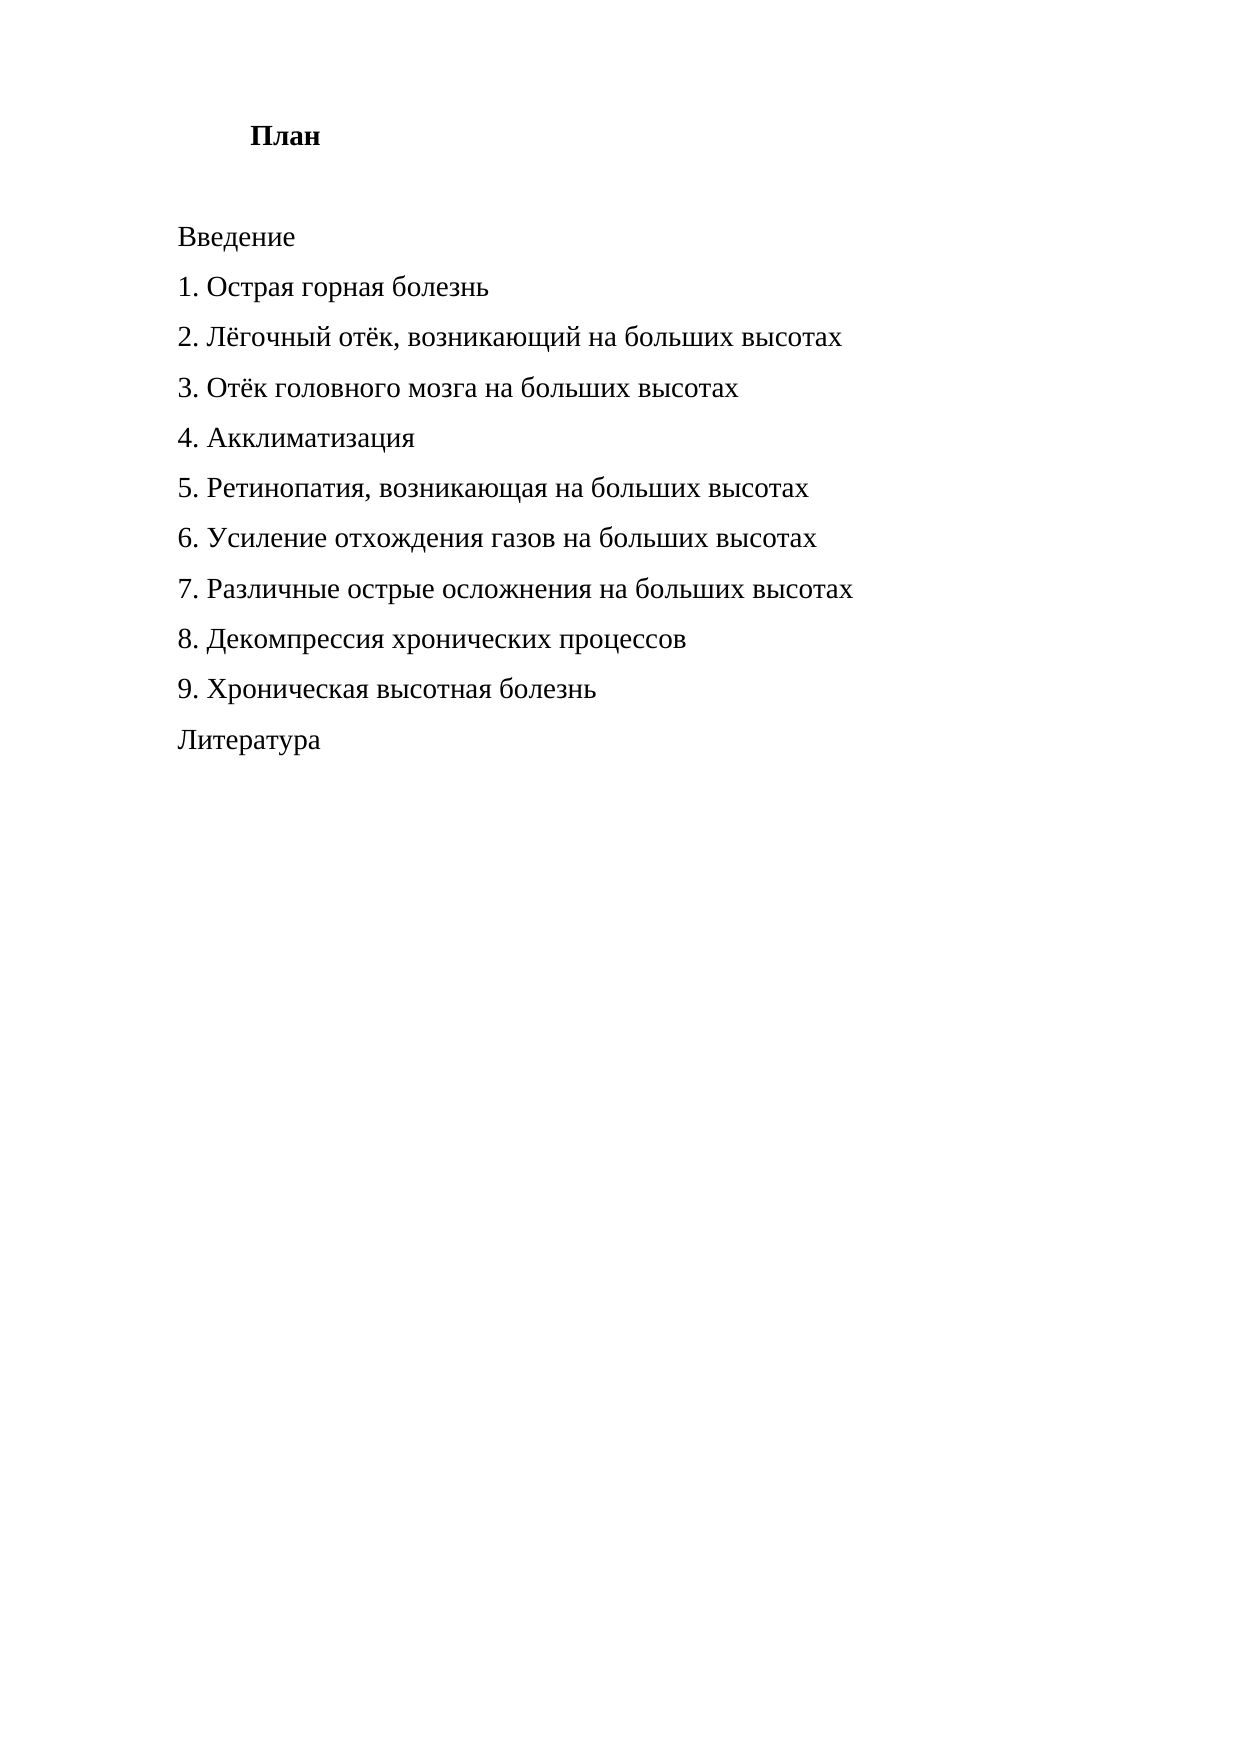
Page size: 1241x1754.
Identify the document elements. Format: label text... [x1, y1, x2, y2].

text План [177, 118, 1152, 152]
text 5. Ретинопатия, возникающая на больших высотах [177, 470, 1152, 504]
text 7. Различные острые осложнения на больших высотах [177, 571, 1152, 604]
text Литература [177, 722, 1152, 755]
text 4. Акклиматизация [177, 420, 1152, 453]
text 9. Хроническая высотная болезнь [177, 672, 1152, 705]
text Введение [177, 219, 1152, 252]
text 3. Отёк головного мозга на больших высотах [177, 370, 1152, 403]
text 2. Лёгочный отёк, возникающий на больших высотах [177, 319, 1152, 353]
text 6. Усиление отхождения газов на больших высотах [177, 521, 1152, 554]
text 1. Острая горная болезнь [177, 269, 1152, 303]
text 8. Декомпрессия хронических процессов [177, 621, 1152, 655]
